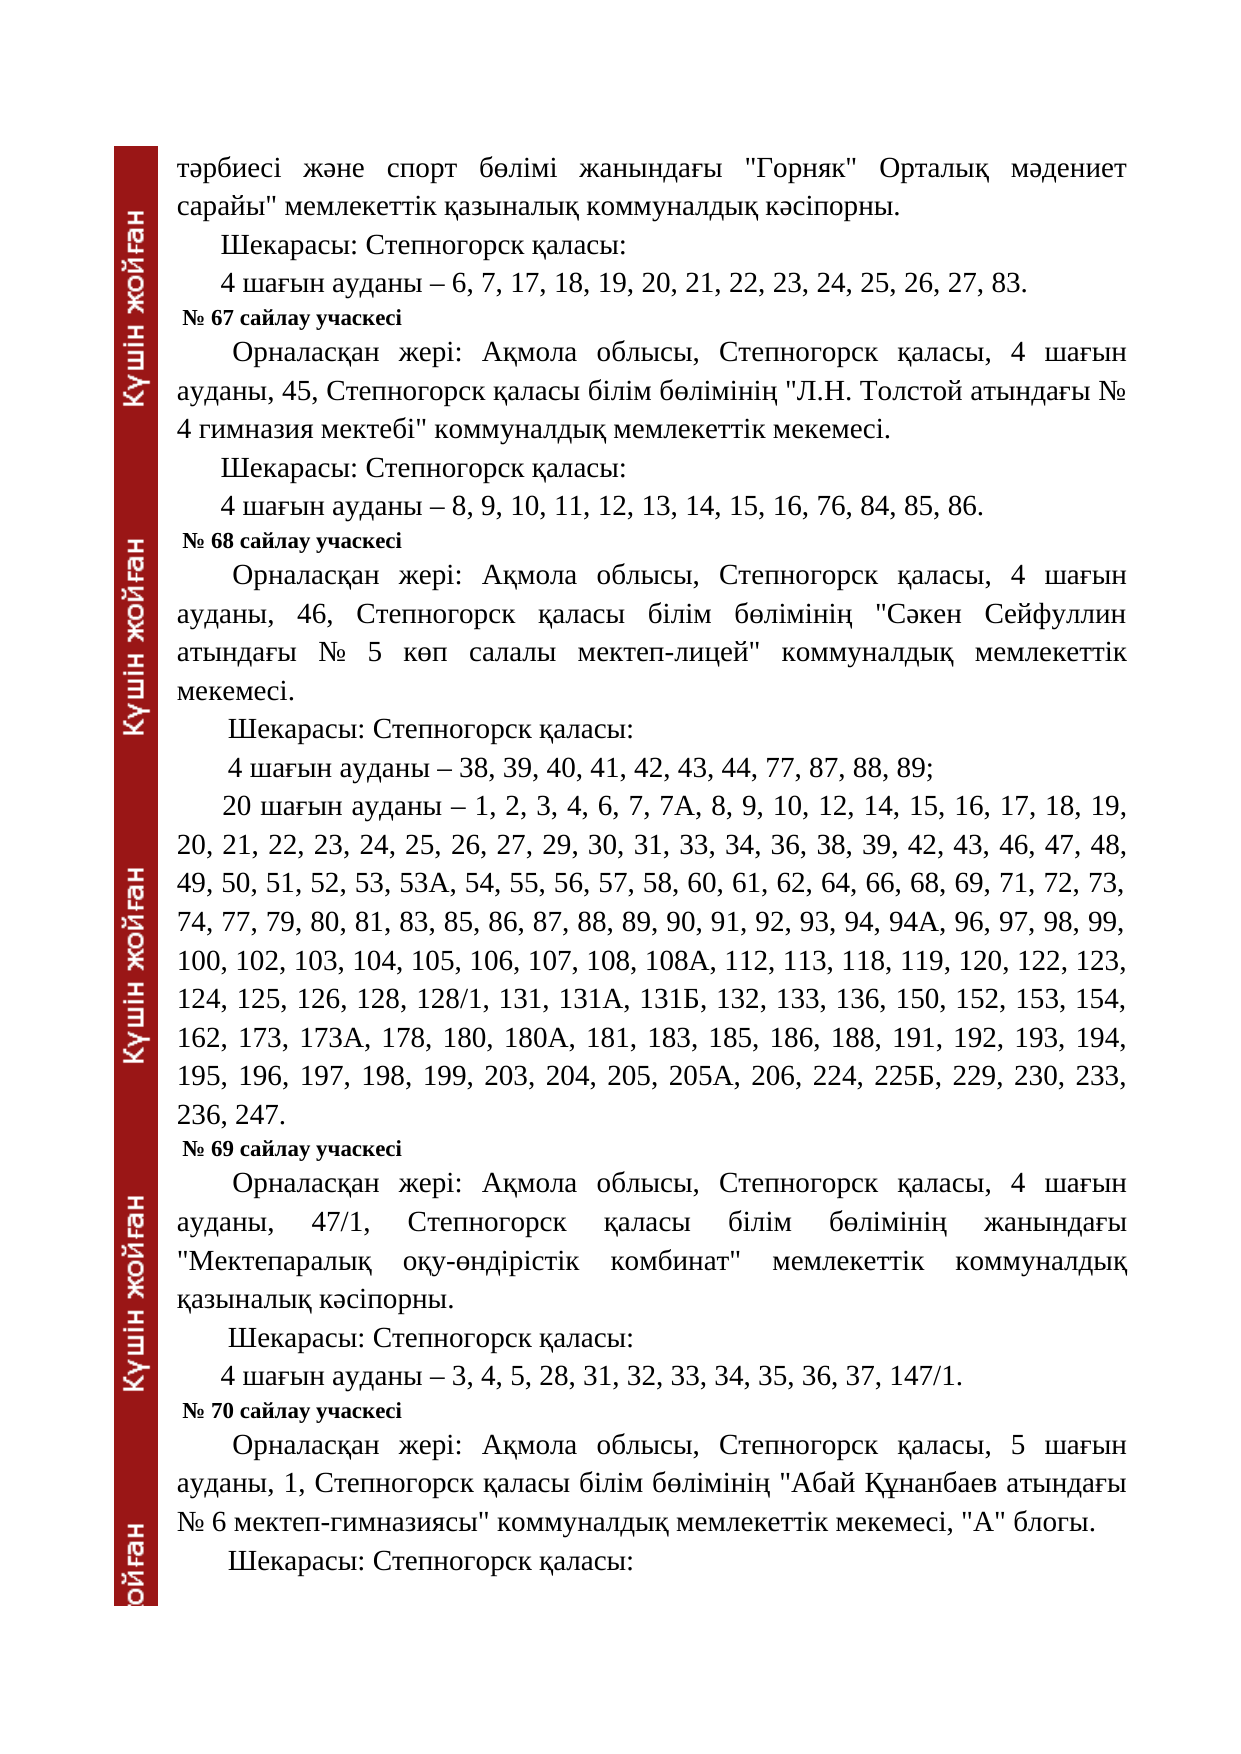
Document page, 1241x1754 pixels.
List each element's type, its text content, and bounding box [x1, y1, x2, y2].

text № 70 сайлау учаскесі [112, 1397, 1128, 1423]
text Шекарасы: Степногорск қаласы: [112, 1320, 1128, 1353]
picture [114, 1423, 158, 1427]
text Шекарасы: Степногорск қаласы: [112, 450, 1128, 483]
picture [114, 1353, 158, 1358]
text 4 шағын ауданы – 8, 9, 10, 11, 12, 13, 14, 15, 16, 76, 84, 85, 86. [112, 488, 1128, 522]
text № 68 сайлау учаскесі [112, 527, 1128, 553]
picture [114, 222, 158, 227]
picture [114, 1392, 158, 1397]
picture [114, 706, 158, 711]
picture [114, 1576, 158, 1606]
text 4 шағын ауданы – 6, 7, 17, 18, 19, 20, 21, 22, 23, 24, 25, 26, 27, 83. [112, 266, 1128, 299]
text Орналасқан жері: Ақмола облысы, Степногорск қаласы, 5 шағын ауданы, 1, Степногорск қаласы білім бөлімінің "Абай Құнанбаев атындағы № 6 мектеп-гимназиясы" коммуналдық мемлекеттік мекемесі, "А" блогы. [112, 1427, 1128, 1538]
picture [114, 1315, 158, 1320]
picture [114, 522, 158, 527]
picture [114, 1538, 158, 1543]
picture [114, 783, 158, 788]
picture [114, 483, 158, 488]
picture [114, 1162, 158, 1166]
text 4 шағын ауданы – 38, 39, 40, 41, 42, 43, 44, 77, 87, 88, 89; [112, 750, 1128, 783]
text № 67 сайлау учаскесі [112, 304, 1128, 331]
text Шекарасы: Степногорск қаласы: [112, 711, 1128, 745]
text 4 шағын ауданы – 3, 4, 5, 28, 31, 32, 33, 34, 35, 36, 37, 147/1. [112, 1358, 1128, 1392]
text Орналасқан жері: Ақмола облысы, Степногорск қаласы, 4 шағын ауданы, 47/1, Степногорск қаласы білім бөлімінің жанындағы "Мектепаралық оқу-өндірістік комбинат" мемлекеттік коммуналдық қазыналық кәсіпорны. [112, 1166, 1128, 1315]
text Шекарасы: Степногорск қаласы: [112, 1543, 1128, 1576]
text № 69 сайлау учаскесі [112, 1135, 1128, 1162]
text Орналасқан жері: Ақмола облысы, Степногорск қаласы, 4 шағын ауданы, 45, Степногорск қаласы білім бөлімінің "Л.Н. Толстой атындағы № 4 гимназия мектебі" коммуналдық мемлекеттік мекемесі. [112, 334, 1128, 445]
picture [114, 261, 158, 266]
text Шекарасы: Степногорск қаласы: [112, 227, 1128, 261]
text 20 шағын ауданы – 1, 2, 3, 4, 6, 7, 7А, 8, 9, 10, 12, 14, 15, 16, 17, 18, 19, 20, 21, 22, 23, 24, 25, 26, 27, 29, 30, 31, 33, 34, 36, 38, 39, 42, 43, 46, 47, 48, 49, 50, 51, 52, 53, 53А, 54, 55, 56, 57, 58, 60, 61, 62, 64, 66, 68, 69, 71, 72, 73, 74, 77, 79, 80, 81, 83, 85, 86, 87, 88, 89, 90, 91, 92, 93, 94, 94А, 96, 97, 98, 99, 100, 102, 103, 104, 105, 106, 107, 108, 108А, 112, 113, 118, 119, 120, 122, 123, 124, 125, 126, 128, 128/1, 131, 131А, 131Б, 132, 133, 136, 150, 152, 153, 154, 162, 173, 173А, 178, 180, 180А, 181, 183, 185, 186, 188, 191, 192, 193, 194, 195, 196, 197, 198, 199, 203, 204, 205, 205А, 206, 224, 225Б, 229, 230, 233, 236, 247. [112, 788, 1128, 1130]
picture [114, 299, 158, 304]
picture [114, 553, 158, 557]
picture [114, 745, 158, 750]
text Орналасқан жері: Ақмола облысы, Степногорск қаласы, 4 шағын ауданы, 46, Степногорск қаласы білім бөлімінің "Сәкен Сейфуллин атындағы № 5 көп салалы мектеп-лицей" коммуналдық мемлекеттік мекемесі. [112, 557, 1128, 706]
picture [114, 1130, 158, 1135]
picture [114, 146, 158, 150]
picture [114, 445, 158, 450]
